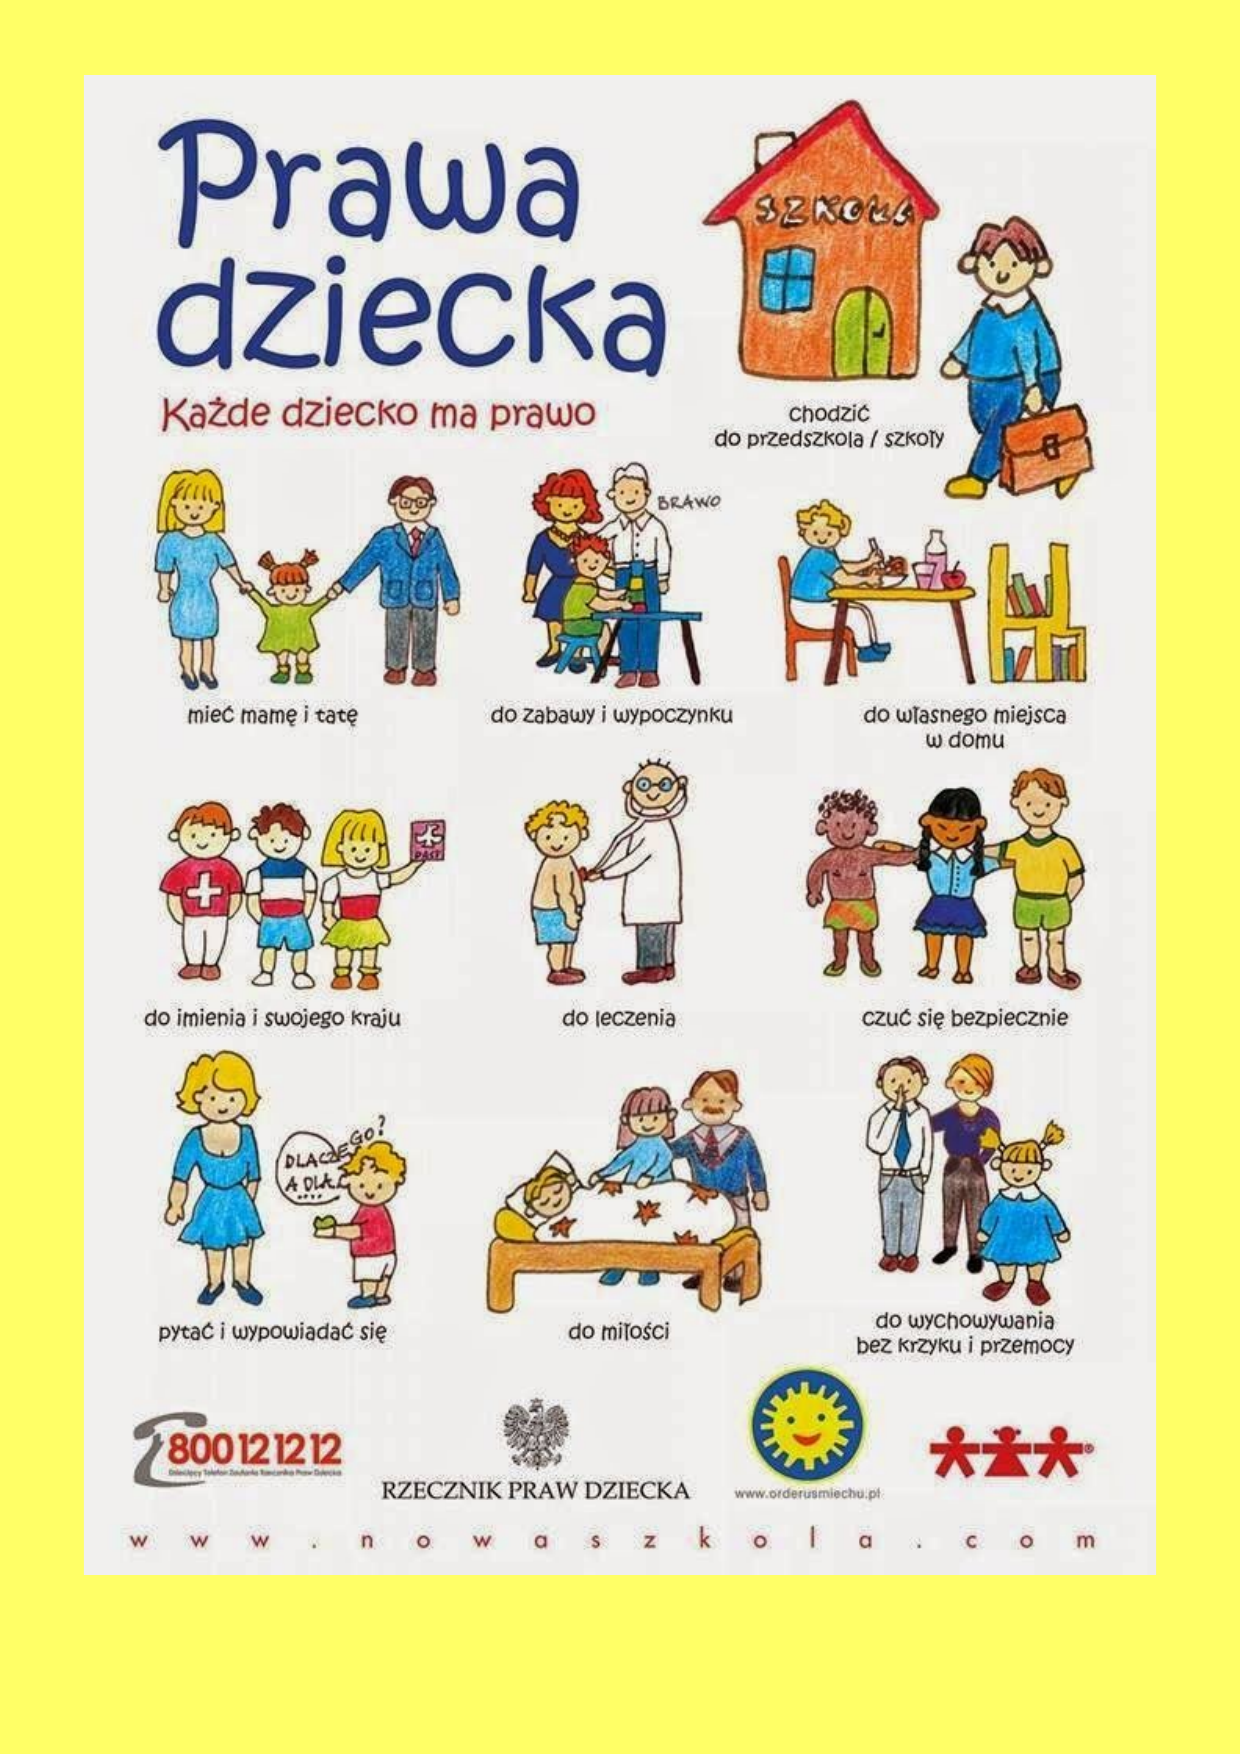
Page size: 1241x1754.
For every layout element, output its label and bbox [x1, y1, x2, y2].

picture [83, 75, 1157, 1575]
